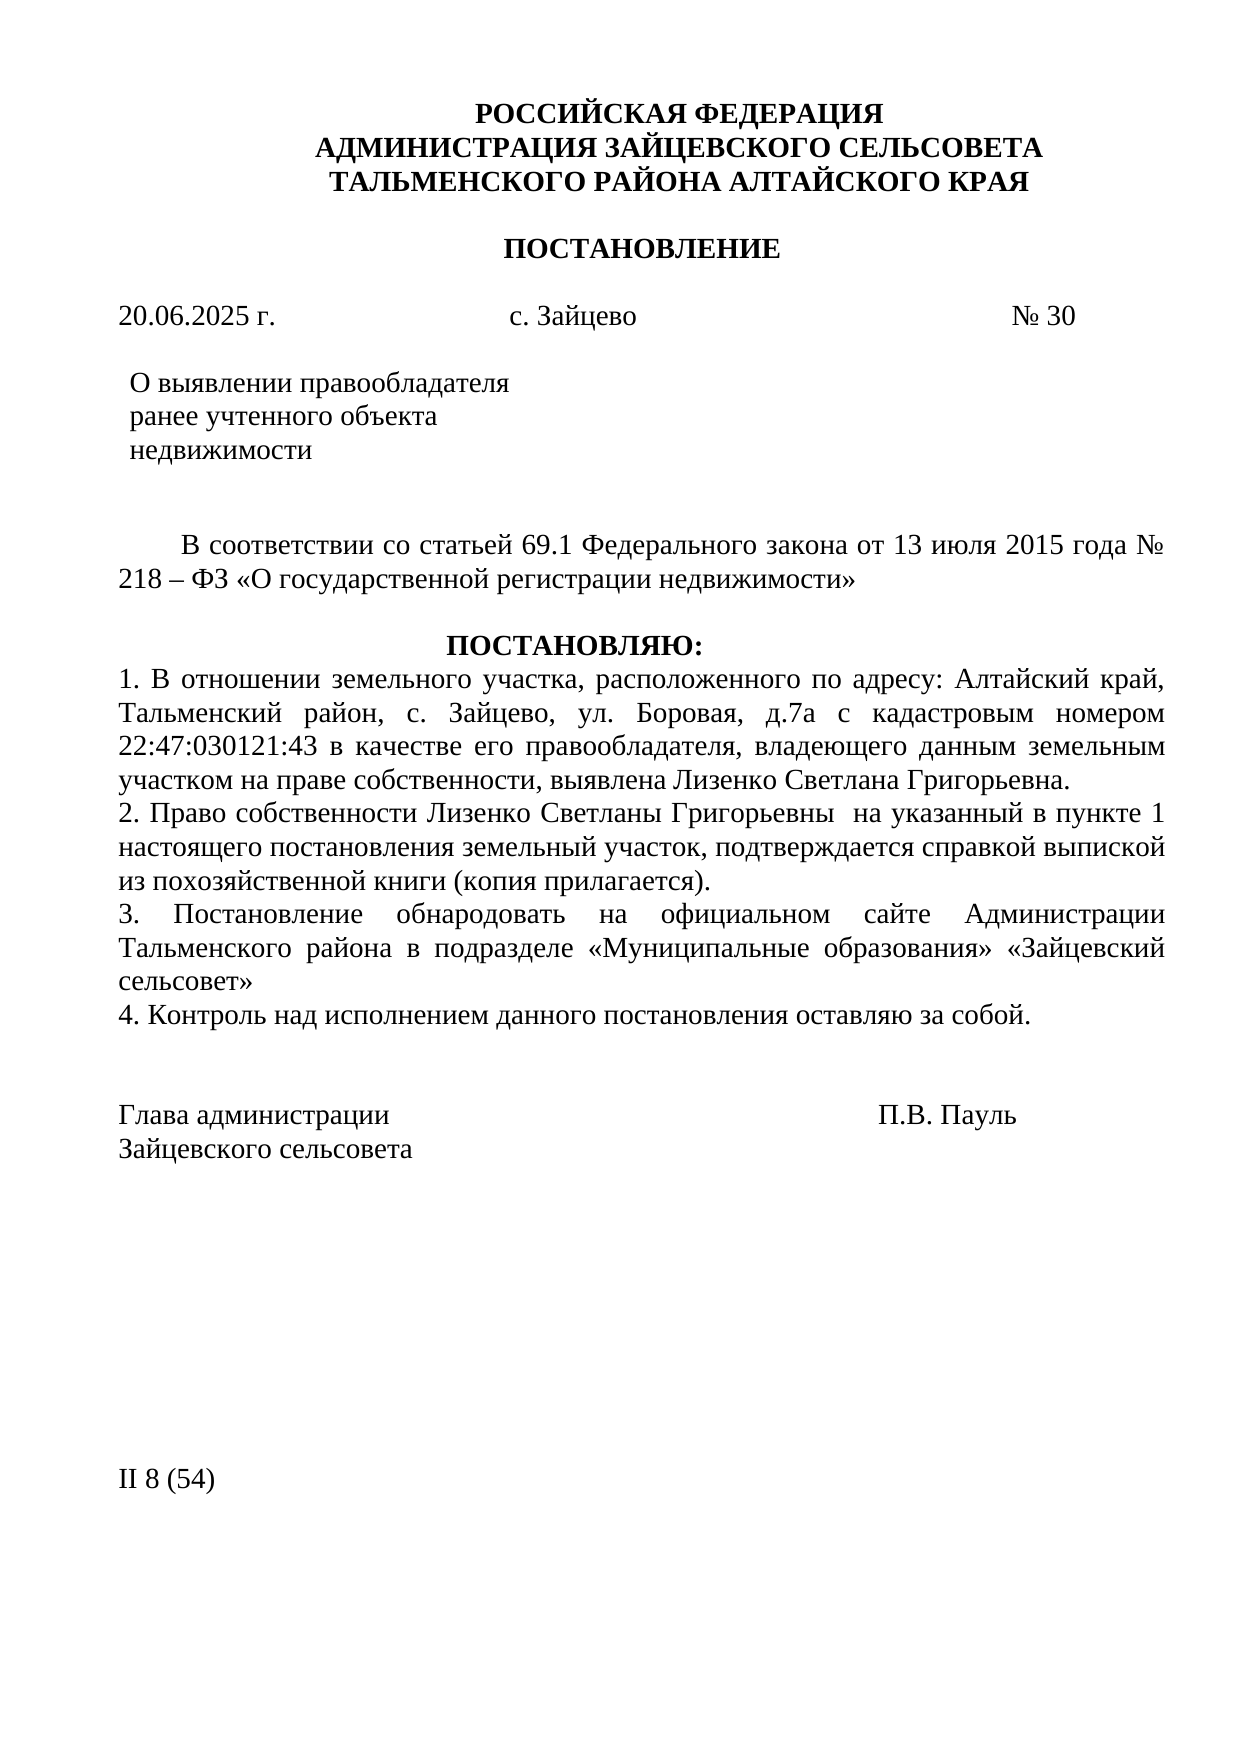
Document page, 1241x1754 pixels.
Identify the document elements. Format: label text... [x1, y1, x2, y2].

text ПОСТАНОВЛЯЮ: [118, 628, 1166, 661]
text Зайцевского сельсовета [118, 1131, 1166, 1164]
table_header О выявлении правообладателя ранее учтенного объекта недвижимости [118, 365, 572, 466]
text РОССИЙСКАЯ ФЕДЕРАЦИЯ [118, 97, 1166, 130]
text 3. Постановление обнародовать на официальном сайте Администрации Тальменского района в подразделе «Муниципальные образования» «Зайцевский сельсовет» [118, 896, 1166, 997]
text В соответствии со статьей 69.1 Федерального закона от 13 июля 2015 года № 218 – ФЗ «О государственной регистрации недвижимости» [118, 527, 1166, 594]
text АДМИНИСТРАЦИЯ ЗАЙЦЕВСКОГО СЕЛЬСОВЕТА [118, 130, 1166, 164]
text Глава администрации П.В. Пауль [118, 1097, 1166, 1131]
text 1. В отношении земельного участка, расположенного по адресу: Алтайский край, Тальменский район, с. Зайцево, ул. Боровая, д.7а с кадастровым номером 22:47:030121:43 в качестве его правообладателя, владеющего данным земельным участком на праве собственности, выявлена Лизенко Светлана Григорьевна. [118, 661, 1166, 796]
text 4. Контроль над исполнением данного постановления оставляю за собой. [118, 997, 1166, 1030]
text ПОСТАНОВЛЕНИЕ [118, 231, 1166, 264]
text ТАЛЬМЕНСКОГО РАЙОНА АЛТАЙСКОГО КРАЯ [118, 164, 1166, 197]
text II 8 (54) [118, 1462, 1166, 1495]
text 2. Право собственности Лизенко Светланы Григорьевны на указанный в пункте 1 настоящего постановления земельный участок, подтверждается справкой выпиской из похозяйственной книги (копия прилагается). [118, 796, 1166, 896]
text 20.06.2025 г. с. Зайцево № 30 [118, 298, 1166, 331]
